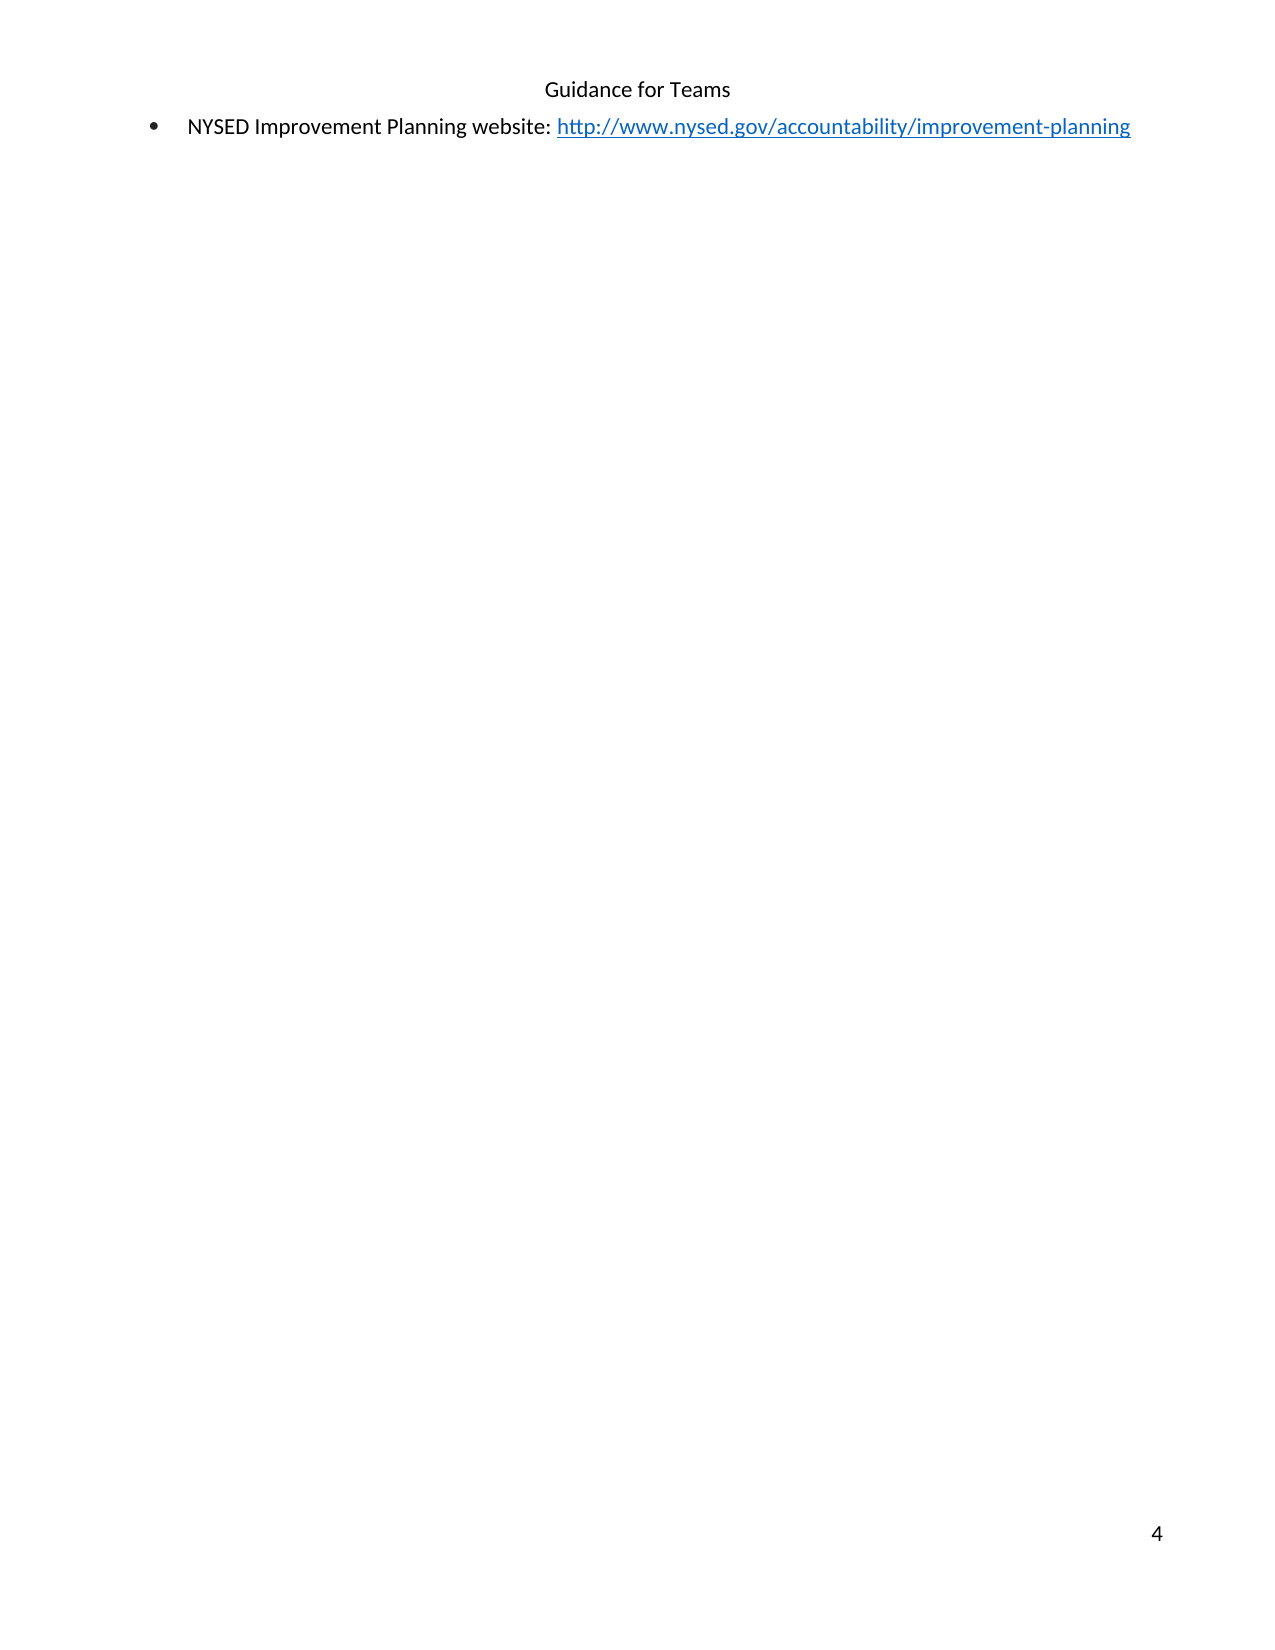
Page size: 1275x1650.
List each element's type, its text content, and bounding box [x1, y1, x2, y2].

list NYSED Improvement Planning website: http://www.nysed.gov/accountability/improvement-planning [150, 112, 1162, 141]
